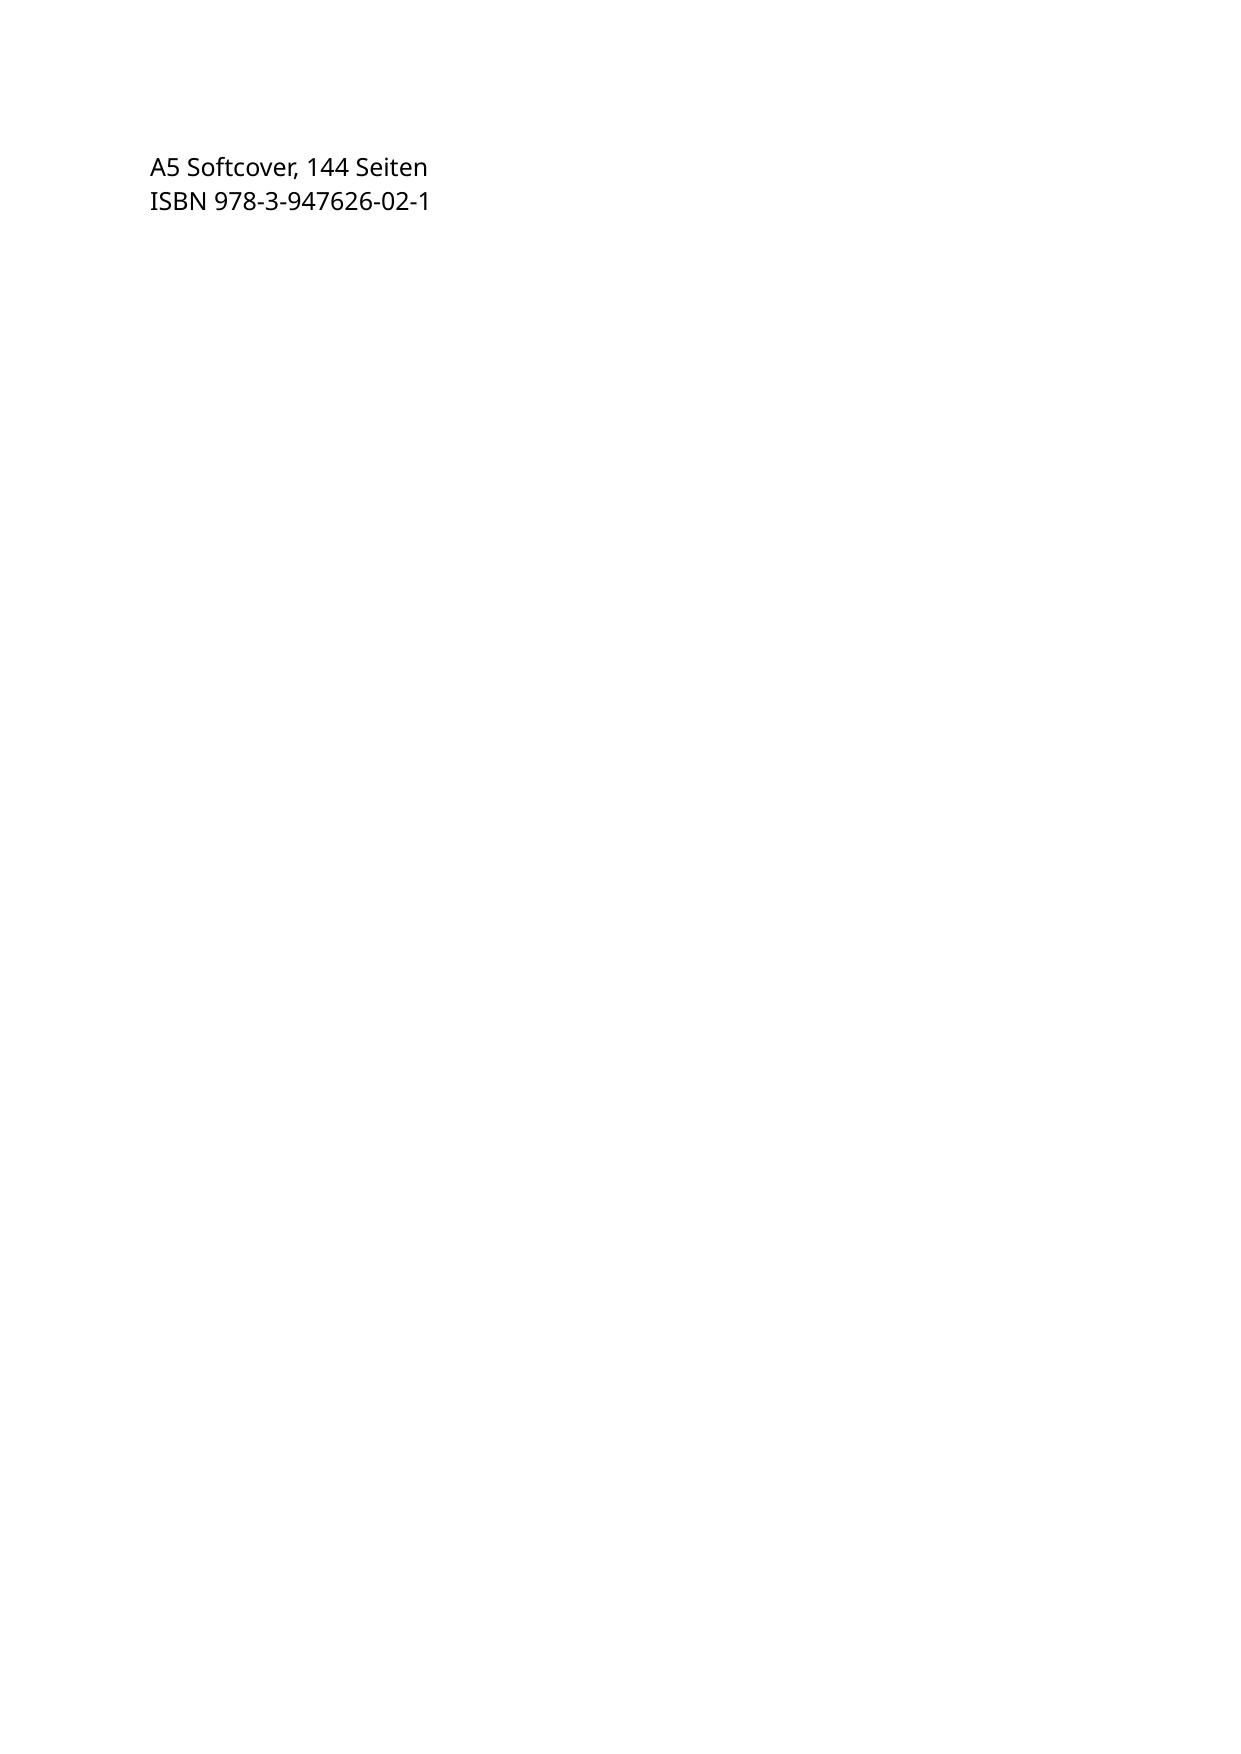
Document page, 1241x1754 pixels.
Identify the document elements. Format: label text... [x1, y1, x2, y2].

text ISBN 978-3-947626-02-1 [150, 184, 1090, 218]
text A5 Softcover, 144 Seiten [150, 150, 1090, 184]
